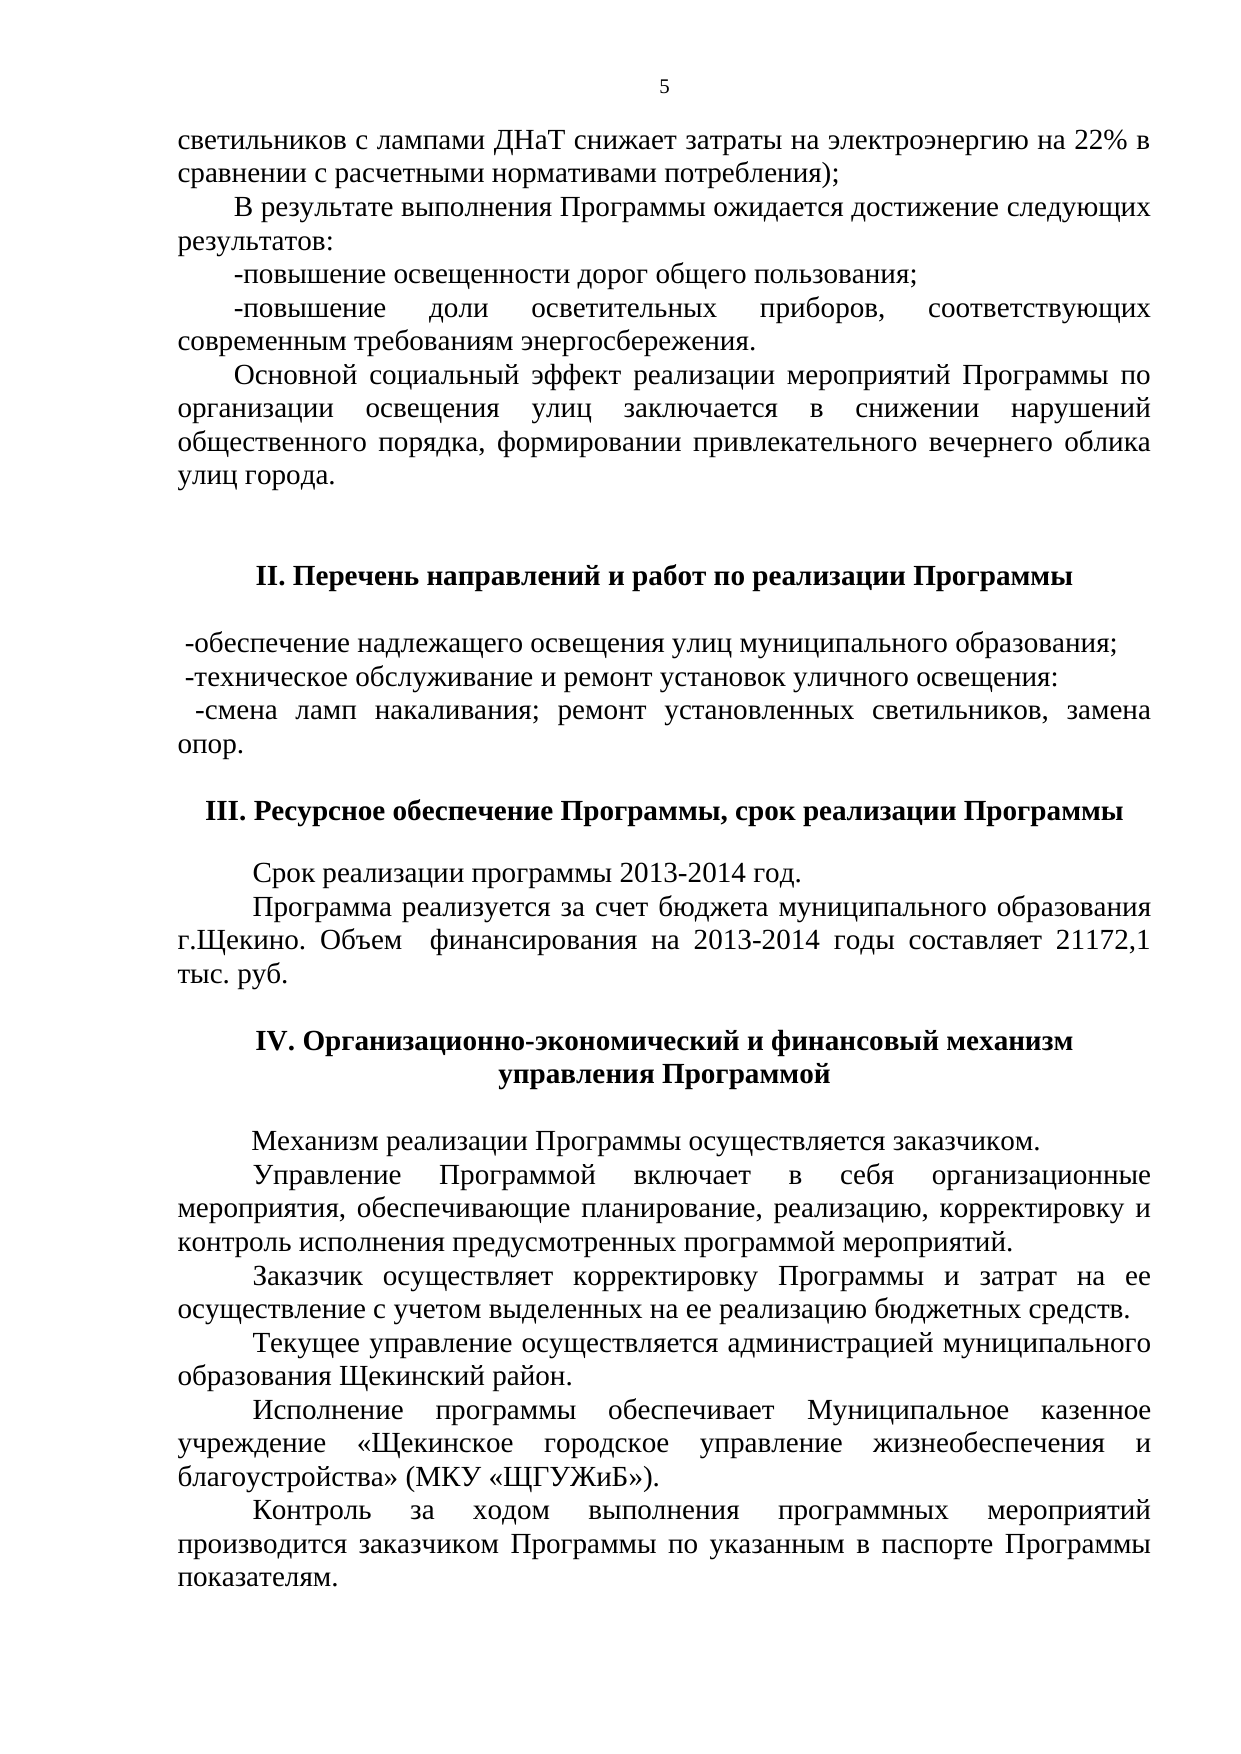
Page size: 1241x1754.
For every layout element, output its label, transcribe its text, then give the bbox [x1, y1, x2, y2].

text Исполнение программы обеспечивает Муниципальное казенное учреждение «Щекинское городское управление жизнеобеспечения и благоустройства» (МКУ «ЩГУЖиБ»). [177, 1392, 1152, 1492]
text -смена ламп накаливания; ремонт установленных светильников, замена опор. [177, 692, 1152, 759]
text Программа реализуется за счет бюджета муниципального образования г.Щекино. Объем финансирования на 2013-2014 годы составляет 21172,1 тыс. руб. [177, 889, 1152, 989]
text -обеспечение надлежащего освещения улиц муниципального образования; [177, 625, 1152, 659]
text -повышение освещенности дорог общего пользования; [177, 256, 1152, 290]
text Заказчик осуществляет корректировку Программы и затрат на ее осуществление с учетом выделенных на ее реализацию бюджетных средств. [177, 1258, 1152, 1325]
text III. Ресурсное обеспечение Программы, срок реализации Программы [177, 793, 1152, 826]
text Управление Программой включает в себя организационные мероприятия, обеспечивающие планирование, реализацию, корректировку и контроль исполнения предусмотренных программой мероприятий. [177, 1157, 1152, 1258]
text -повышение доли осветительных приборов, соответствующих современным требованиям энергосбережения. [177, 290, 1152, 357]
text -техническое обслуживание и ремонт установок уличного освещения: [177, 659, 1152, 692]
text Основной социальный эффект реализации мероприятий Программы по организации освещения улиц заключается в снижении нарушений общественного порядка, формировании привлекательного вечернего облика улиц города. [177, 357, 1152, 491]
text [177, 122, 1152, 189]
text II. Перечень направлений и работ по реализации Программы [177, 558, 1152, 592]
text Срок реализации программы 2013-2014 год. [177, 855, 1152, 889]
text Механизм реализации Программы осуществляется заказчиком. [177, 1123, 1152, 1157]
text Контроль за ходом выполнения программных мероприятий производится заказчиком Программы по указанным в паспорте Программы показателям. [177, 1492, 1152, 1593]
text Текущее управление осуществляется администрацией муниципального образования Щекинский район. [177, 1325, 1152, 1392]
text В результате выполнения Программы ожидается достижение следующих результатов: [177, 189, 1152, 256]
text IV. Организационно-экономический и финансовый механизм управления Программой [177, 1023, 1152, 1090]
